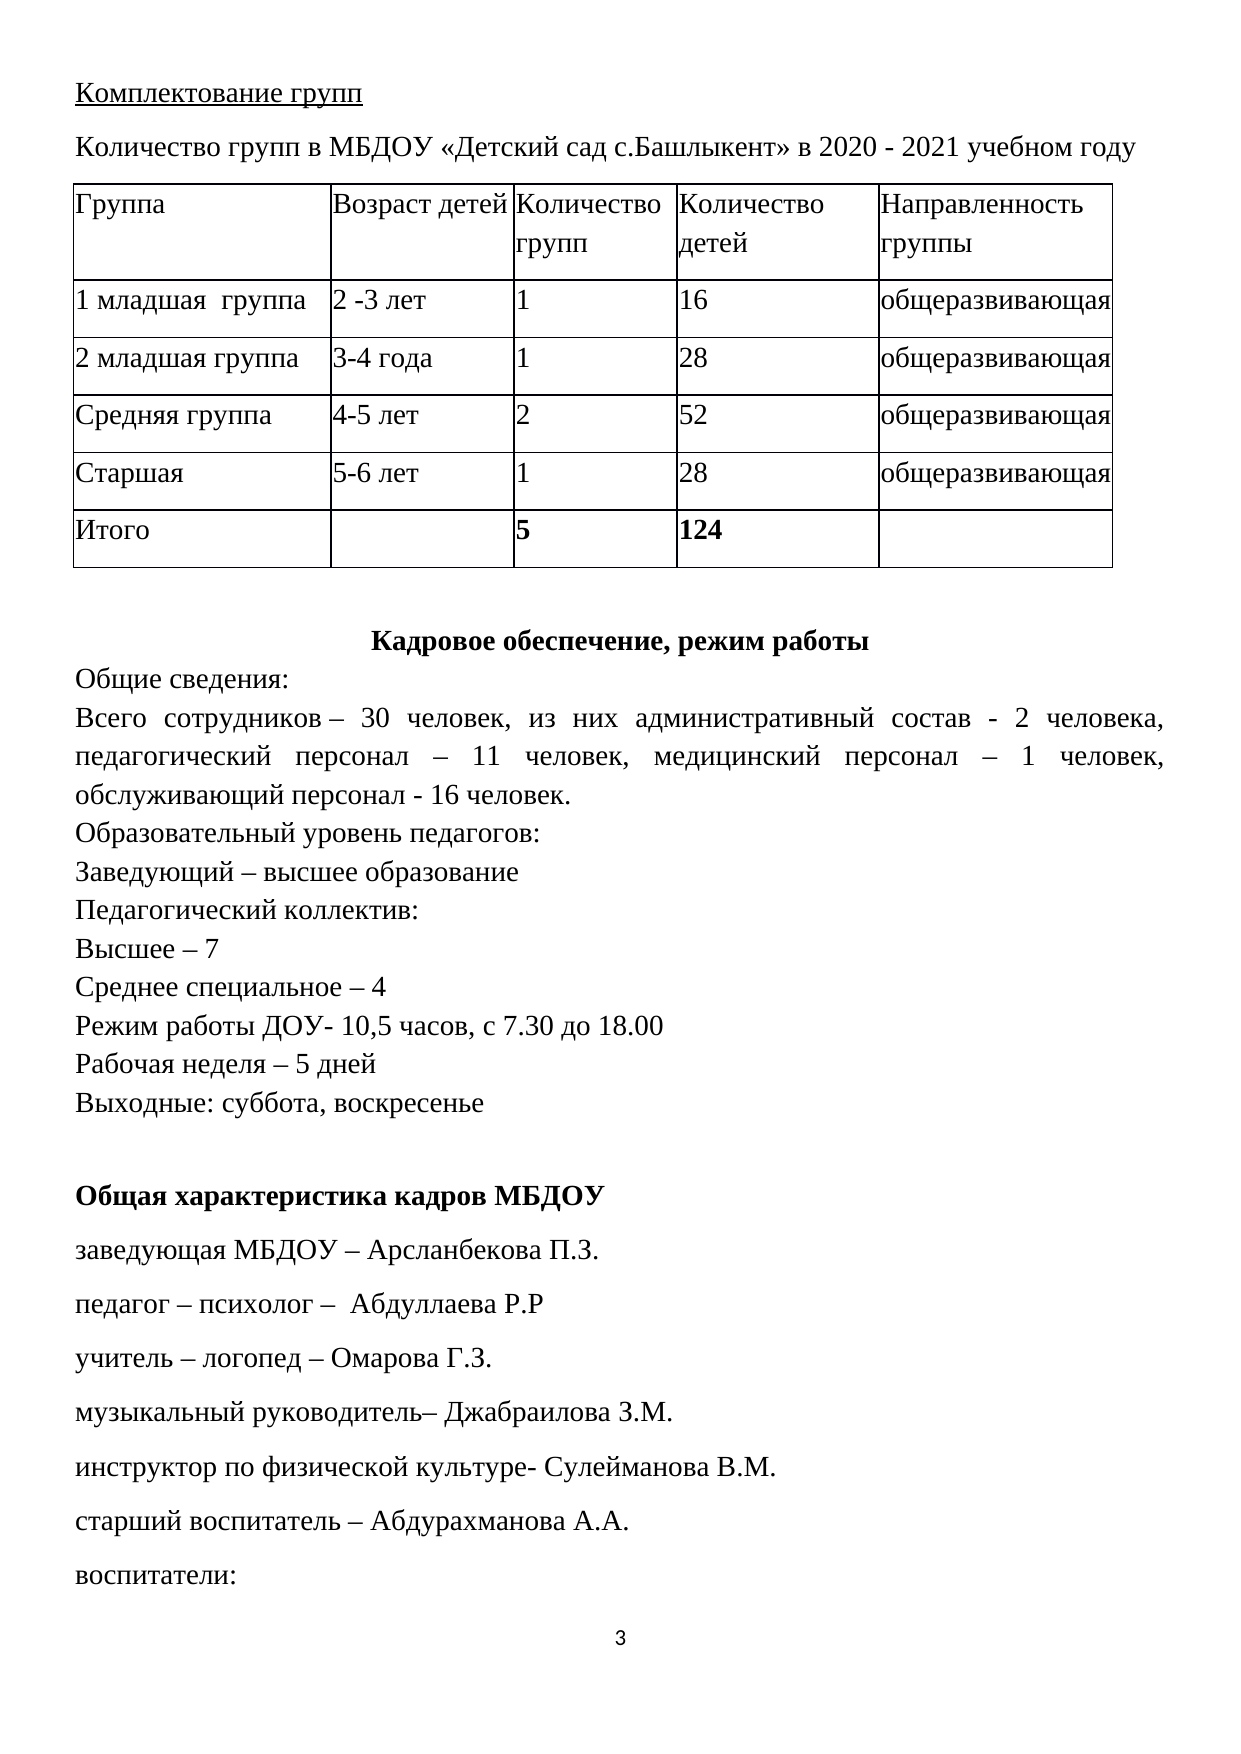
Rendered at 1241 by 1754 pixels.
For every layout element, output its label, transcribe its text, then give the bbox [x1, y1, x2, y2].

table_cell 28 [678, 338, 878, 394]
table_cell Старшая [74, 453, 330, 509]
text заведующая МБДОУ – Арсланбекова П.З. [75, 1232, 1165, 1266]
text Рабочая неделя – 5 дней [75, 1047, 1165, 1080]
text учитель – логопед – Омарова Г.З. [75, 1340, 1165, 1374]
table_header Количество детей [678, 185, 878, 279]
table_cell [880, 511, 1112, 567]
table_cell общеразвивающая [880, 281, 1112, 337]
table_cell общеразвивающая [880, 396, 1112, 452]
table_cell 2 [515, 396, 676, 452]
table_header Количество групп [515, 185, 676, 279]
text Заведующий – высшее образование [75, 854, 1165, 887]
table_cell 2 -3 лет [332, 281, 513, 337]
text Общие сведения: [75, 661, 1165, 695]
table_cell 1 [515, 338, 676, 394]
table_cell Средняя группа [74, 396, 330, 452]
table_header Возраст детей [332, 185, 513, 279]
text Кадровое обеспечение, режим работы [75, 623, 1165, 656]
text Режим работы ДОУ- 10,5 часов, с 7.30 до 18.00 [75, 1008, 1165, 1042]
table_cell 1 младшая группа [74, 281, 330, 337]
text воспитатели: [75, 1557, 1165, 1591]
text старший воспитатель – Абдурахманова А.А. [75, 1503, 1165, 1536]
text Выходные: суббота, воскресенье [75, 1085, 1165, 1119]
text Комплектование групп [75, 75, 1165, 108]
text Образовательный уровень педагогов: [75, 815, 1165, 849]
text Количество групп в МБДОУ «Детский сад с.Башлыкент» в 2020 - 2021 учебном году [75, 129, 1165, 163]
table_cell 1 [515, 453, 676, 509]
table_cell [332, 511, 513, 567]
table_cell 28 [678, 453, 878, 509]
table_cell Итого [74, 511, 330, 567]
table_cell общеразвивающая [880, 338, 1112, 394]
text инструктор по физической культуре- Сулейманова В.М. [75, 1449, 1165, 1482]
table_cell 52 [678, 396, 878, 452]
text музыкальный руководитель– Джабраилова З.М. [75, 1394, 1165, 1428]
table_cell 124 [678, 511, 878, 567]
text педагог – психолог – Абдуллаева Р.Р [75, 1286, 1165, 1320]
text Всего сотрудников – 30 человек, из них административный состав - 2 человека, педагогический персонал – 11 человек, медицинский персонал – 1 человек, обслуживающий персонал - 16 человек. [75, 700, 1165, 810]
table_cell 5 [515, 511, 676, 567]
table_cell 16 [678, 281, 878, 337]
table_cell 5-6 лет [332, 453, 513, 509]
table_header Группа [74, 185, 330, 279]
text Высшее – 7 [75, 931, 1165, 964]
table_cell 2 младшая группа [74, 338, 330, 394]
text Среднее специальное – 4 [75, 969, 1165, 1003]
table_cell 4-5 лет [332, 396, 513, 452]
table_cell 3-4 года [332, 338, 513, 394]
table_header Направленность группы [880, 185, 1112, 279]
text Общая характеристика кадров МБДОУ [75, 1178, 1165, 1211]
table_cell 1 [515, 281, 676, 337]
text Педагогический коллектив: [75, 892, 1165, 926]
table_cell общеразвивающая [880, 453, 1112, 509]
